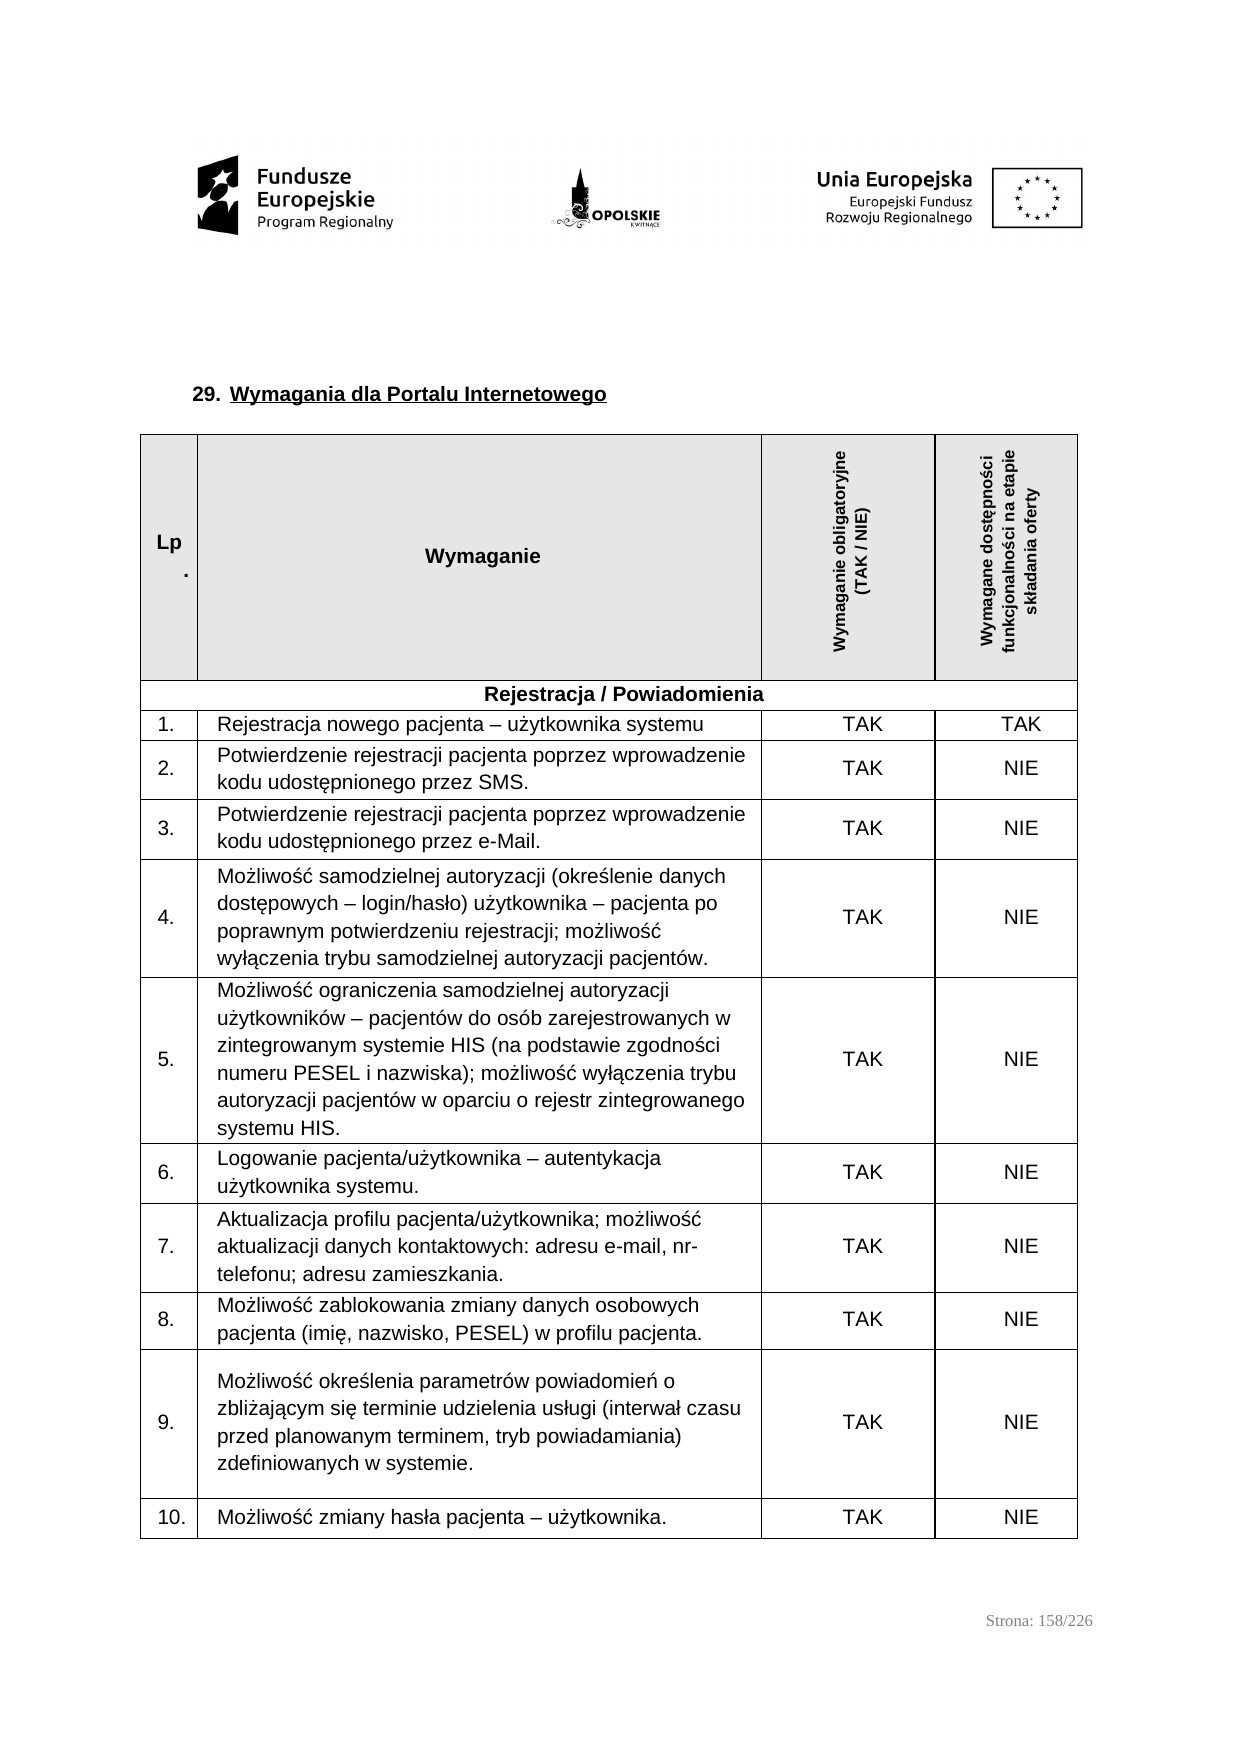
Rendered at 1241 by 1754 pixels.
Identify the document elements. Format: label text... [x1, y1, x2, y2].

subtitle Wymagania dla Portalu Internetowego [192, 381, 1092, 405]
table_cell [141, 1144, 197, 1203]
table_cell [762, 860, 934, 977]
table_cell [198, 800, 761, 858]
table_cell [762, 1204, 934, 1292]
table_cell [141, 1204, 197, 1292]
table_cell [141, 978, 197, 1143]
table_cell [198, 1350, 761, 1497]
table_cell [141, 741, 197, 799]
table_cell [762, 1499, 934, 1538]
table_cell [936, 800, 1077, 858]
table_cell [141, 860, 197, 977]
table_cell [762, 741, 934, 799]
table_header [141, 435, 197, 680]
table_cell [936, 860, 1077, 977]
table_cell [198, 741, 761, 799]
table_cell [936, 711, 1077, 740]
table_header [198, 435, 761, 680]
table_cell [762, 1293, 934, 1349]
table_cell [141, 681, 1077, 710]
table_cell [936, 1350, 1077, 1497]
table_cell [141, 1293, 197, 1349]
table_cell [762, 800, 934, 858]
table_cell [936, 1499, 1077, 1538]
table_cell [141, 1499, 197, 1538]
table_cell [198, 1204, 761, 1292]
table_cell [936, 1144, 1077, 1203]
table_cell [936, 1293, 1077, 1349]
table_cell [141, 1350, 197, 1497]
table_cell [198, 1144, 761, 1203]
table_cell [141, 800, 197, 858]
picture [177, 134, 1103, 255]
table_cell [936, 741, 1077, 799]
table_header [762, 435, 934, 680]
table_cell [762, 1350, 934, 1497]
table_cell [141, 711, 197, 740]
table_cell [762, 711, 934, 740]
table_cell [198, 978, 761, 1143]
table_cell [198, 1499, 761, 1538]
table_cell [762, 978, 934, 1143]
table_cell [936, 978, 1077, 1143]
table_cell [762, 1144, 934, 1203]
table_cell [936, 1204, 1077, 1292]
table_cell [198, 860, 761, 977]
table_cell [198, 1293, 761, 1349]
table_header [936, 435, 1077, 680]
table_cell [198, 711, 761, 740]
